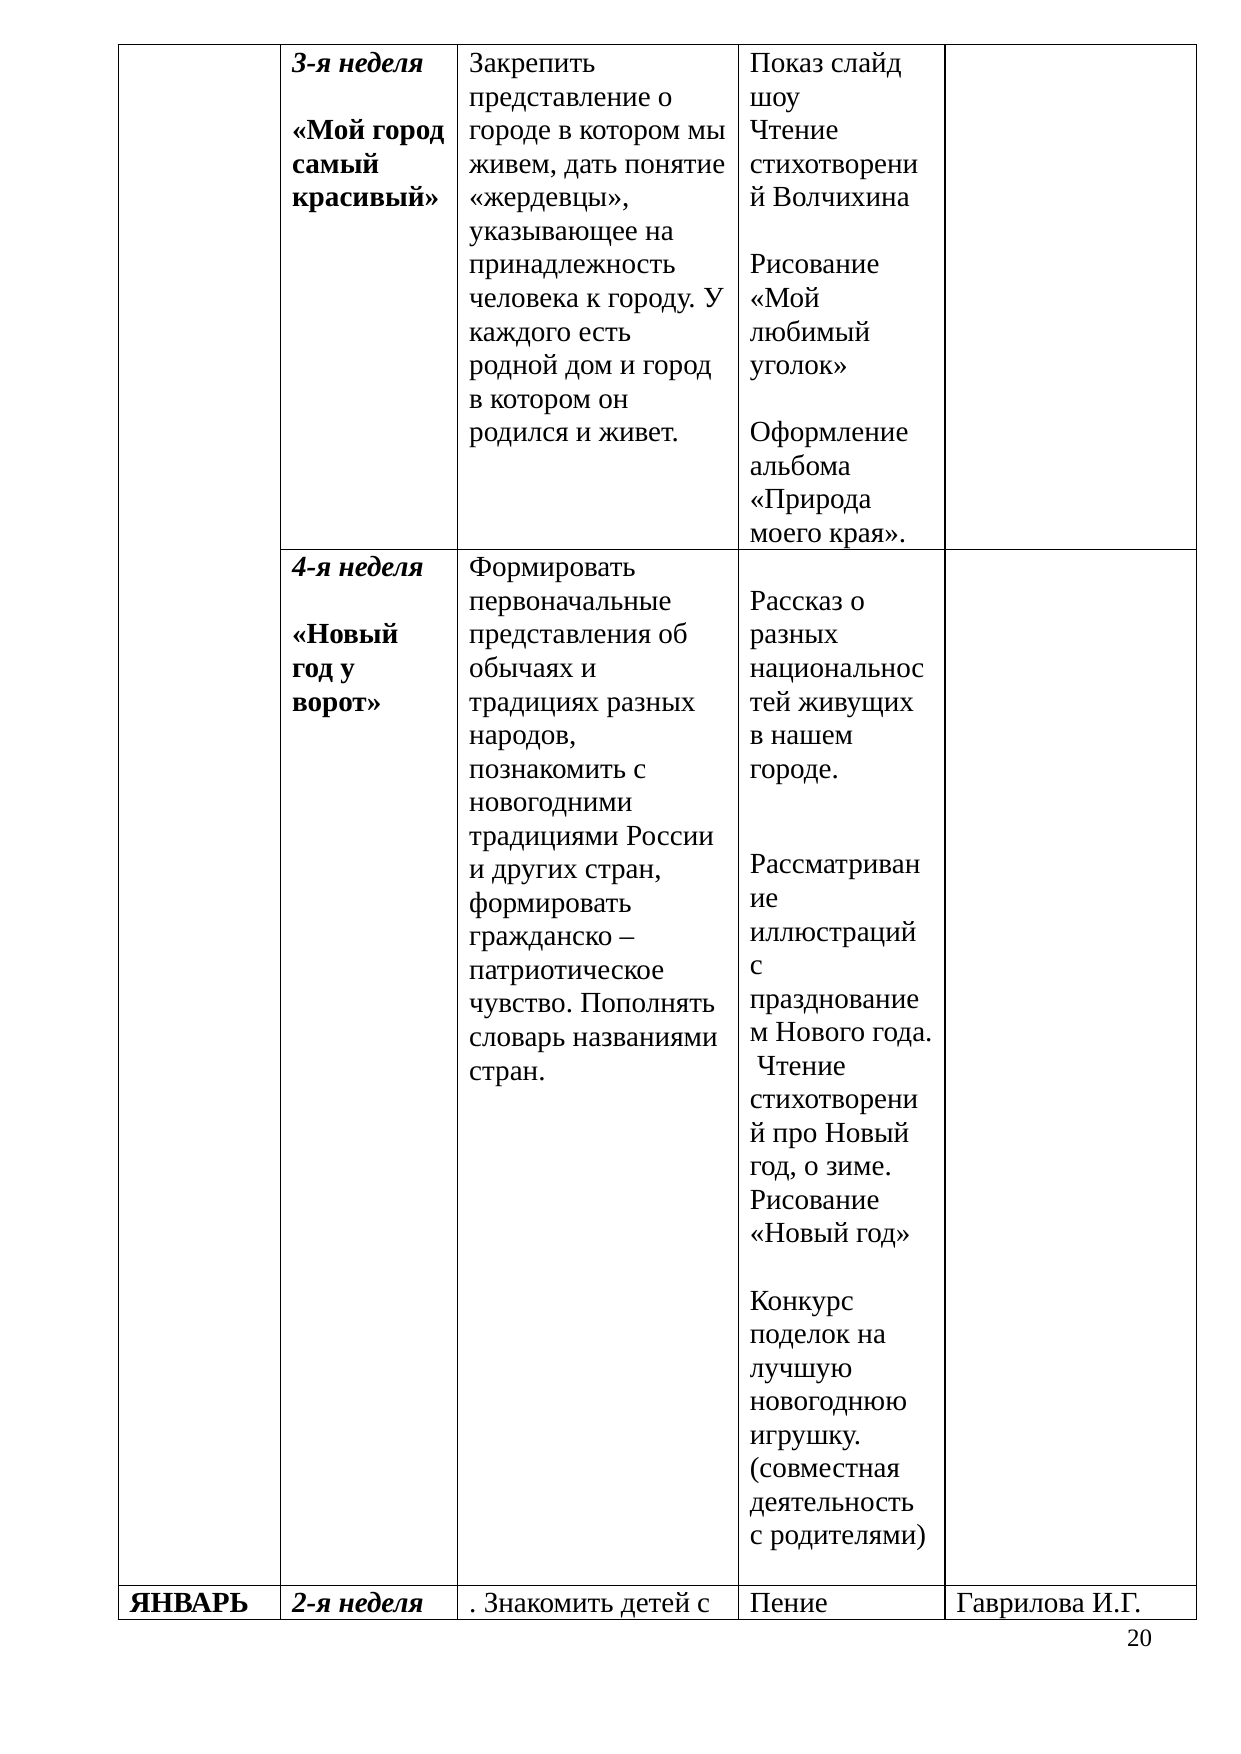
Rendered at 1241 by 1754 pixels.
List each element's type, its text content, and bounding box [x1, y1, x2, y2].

table_cell ЯНВАРЬ [119, 1586, 280, 1619]
table_cell [946, 45, 1196, 548]
table_cell 3-я неделя «Мой город самый красивый» [281, 45, 457, 548]
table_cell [739, 1586, 944, 1619]
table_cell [946, 1586, 1196, 1619]
table_cell Рассказ о разных национальностей живущих в нашем городе. Рассматривание иллюстраций с празднованием Нового года. Чтение стихотворений про Новый год, о зиме. Рисование «Новый год» Конкурс поделок на лучшую новогоднюю игрушку. (совместная деятельность с родителями) [739, 550, 944, 1584]
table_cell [281, 1586, 457, 1619]
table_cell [458, 1586, 738, 1619]
table_cell [119, 45, 280, 1584]
table_cell Формировать первоначальные представления об обычаях и традициях разных народов, познакомить с новогодними традициями России и других стран, формировать гражданско – патриотическое чувство. Пополнять словарь названиями стран. [458, 550, 738, 1584]
table_cell [946, 550, 1196, 1584]
table_cell Показ слайд шоу Чтение стихотворений Волчихина Рисование «Мой любимый уголок» Оформление альбома «Природа моего края». [739, 45, 944, 548]
table_cell 4-я неделя «Новый год у ворот» [281, 550, 457, 1584]
table_cell Закрепить представление о городе в котором мы живем, дать понятие «жердевцы», указывающее на принадлежность человека к городу. У каждого есть родной дом и город в котором он родился и живет. [458, 45, 738, 548]
